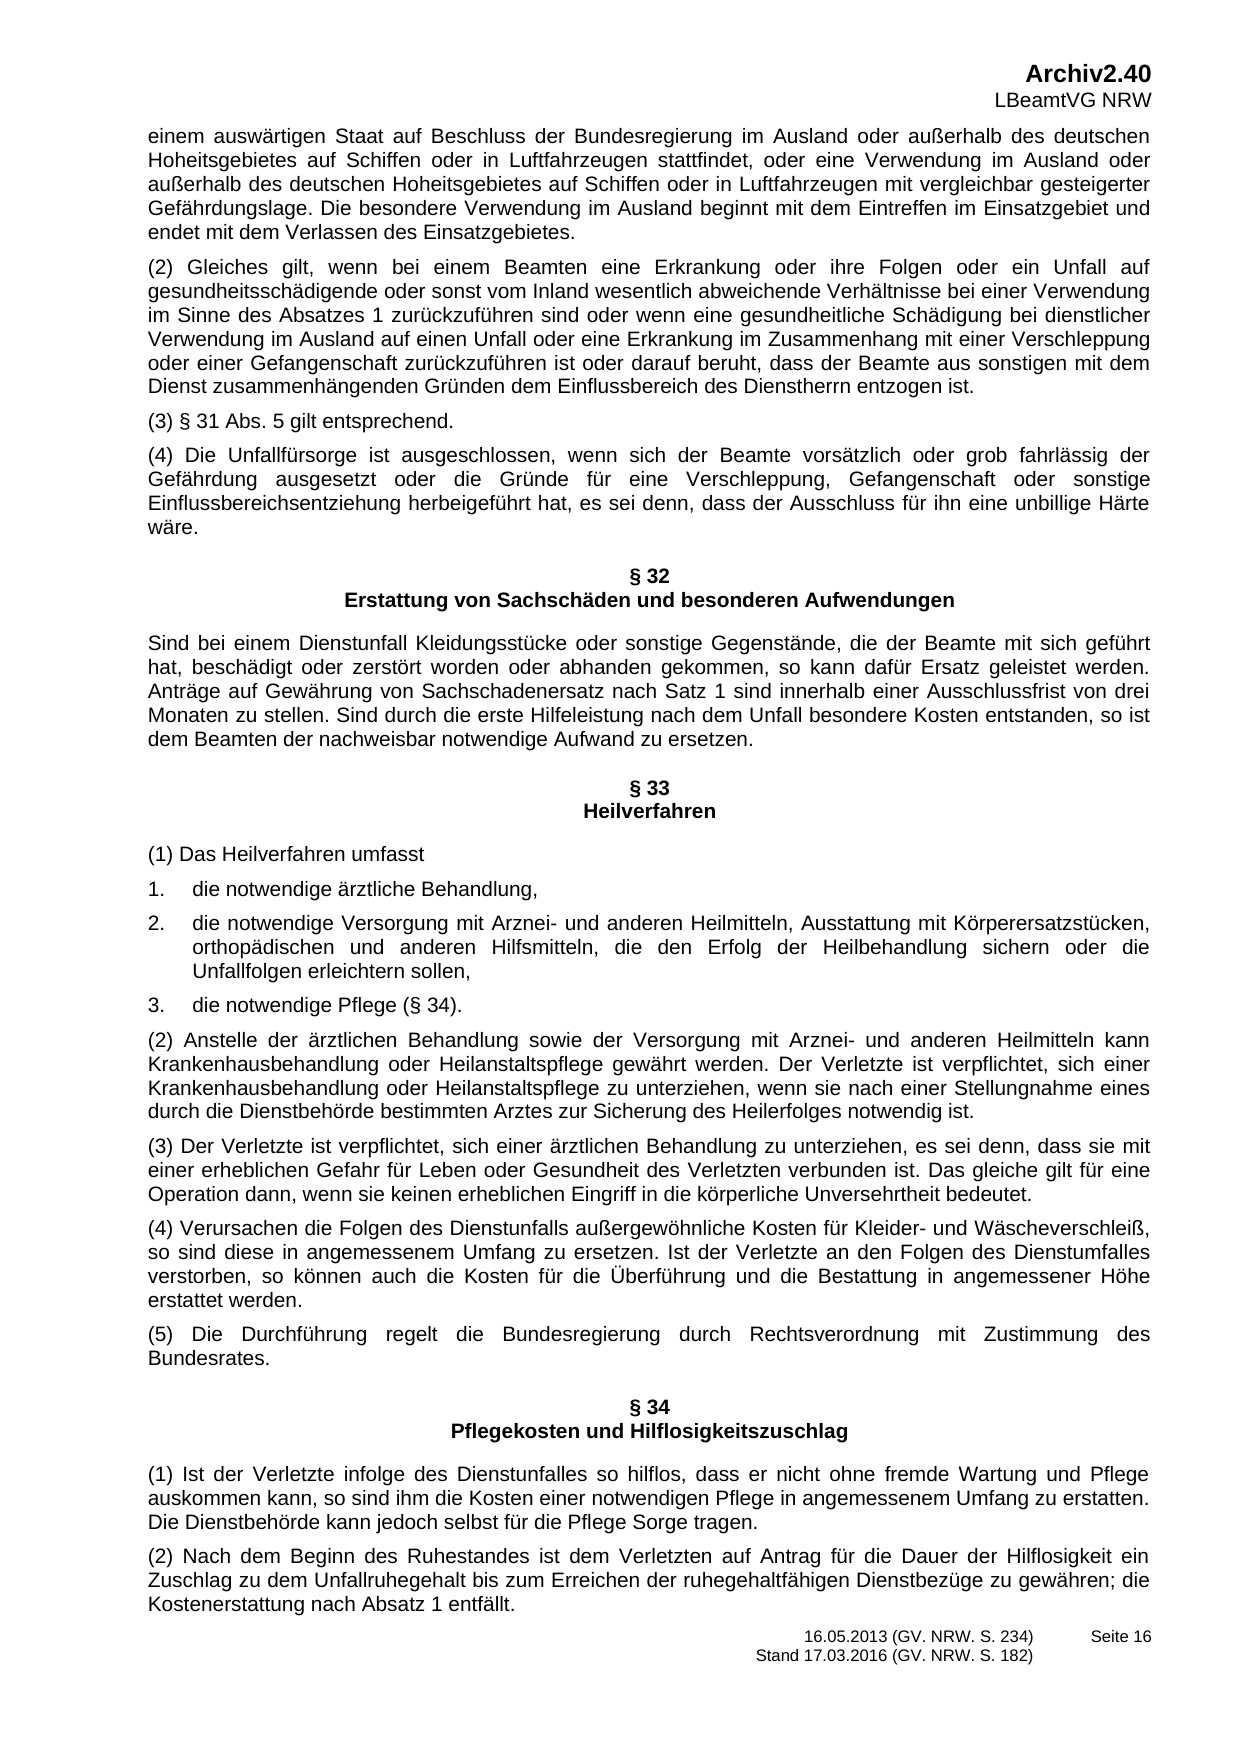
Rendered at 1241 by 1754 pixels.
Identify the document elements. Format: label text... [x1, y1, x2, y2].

text (1) Das Heilverfahren umfasst [148, 842, 1152, 866]
text Sind bei einem Dienstunfall Kleidungsstücke oder sonstige Gegenstände, die der Beamte mit sich geführt hat, beschädigt oder zerstört worden oder abhanden gekommen, so kann dafür Ersatz geleistet werden. Anträge auf Gewährung von Sachschadenersatz nach Satz 1 sind innerhalb einer Ausschlussfrist von drei Monaten zu stellen. Sind durch die erste Hilfeleistung nach dem Unfall besondere Kosten entstanden, so ist dem Beamten der nachweisbar notwendige Aufwand zu ersetzen. [148, 631, 1152, 750]
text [148, 124, 1152, 244]
text (2) Gleiches gilt, wenn bei einem Beamten eine Erkrankung oder ihre Folgen oder ein Unfall auf gesundheitsschädigende oder sonst vom Inland wesentlich abweichende Verhältnisse bei einer Verwendung im Sinne des Absatzes 1 zurückzuführen sind oder wenn eine gesundheitliche Schädigung bei dienstlicher Verwendung im Ausland auf einen Unfall oder eine Erkrankung im Zusammenhang mit einer Verschleppung oder einer Gefangenschaft zurückzuführen ist oder darauf beruht, dass der Beamte aus sonstigen mit dem Dienst zusammenhängenden Gründen dem Einflussbereich des Dienstherrn entzogen ist. [148, 254, 1152, 398]
text (2) Nach dem Beginn des Ruhestandes ist dem Verletzten auf Antrag für die Dauer der Hilflosigkeit ein Zuschlag zu dem Unfallruhegehalt bis zum Erreichen der ruhegehaltfähigen Dienstbezüge zu gewähren; die Kostenerstattung nach Absatz 1 entfällt. [148, 1544, 1152, 1616]
text 1. die notwendige ärztliche Behandlung, [148, 876, 1152, 900]
subtitle § 32 Erstattung von Sachschäden und besonderen Aufwendungen [148, 564, 1152, 612]
text (4) Verursachen die Folgen des Dienstunfalls außergewöhnliche Kosten für Kleider- und Wäscheverschleiß, so sind diese in angemessenem Umfang zu ersetzen. Ist der Verletzte an den Folgen des Dienstumfalles verstorben, so können auch die Kosten für die Überführung und die Bestattung in angemessener Höhe erstattet werden. [148, 1216, 1152, 1312]
text 2. die notwendige Versorgung mit Arznei- und anderen Heilmitteln, Ausstattung mit Körperersatzstücken, orthopädischen und anderen Hilfsmitteln, die den Erfolg der Heilbehandlung sichern oder die Unfallfolgen erleichtern sollen, [148, 911, 1152, 983]
text (5) Die Durchführung regelt die Bundesregierung durch Rechtsverordnung mit Zustimmung des Bundesrates. [148, 1322, 1152, 1370]
text (1) Ist der Verletzte infolge des Dienstunfalles so hilflos, dass er nicht ohne fremde Wartung und Pflege auskommen kann, so sind ihm die Kosten einer notwendigen Pflege in angemessenem Umfang zu erstatten. Die Dienstbehörde kann jedoch selbst für die Pflege Sorge tragen. [148, 1462, 1152, 1534]
subtitle § 34 Pflegekosten und Hilflosigkeitszuschlag [148, 1395, 1152, 1443]
text (4) Die Unfallfürsorge ist ausgeschlossen, wenn sich der Beamte vorsätzlich oder grob fahrlässig der Gefährdung ausgesetzt oder die Gründe für eine Verschleppung, Gefangenschaft oder sonstige Einflussbereichsentziehung herbeigeführt hat, es sei denn, dass der Ausschluss für ihn eine unbillige Härte wäre. [148, 443, 1152, 539]
subtitle § 33 Heilverfahren [148, 775, 1152, 823]
text (3) Der Verletzte ist verpflichtet, sich einer ärztlichen Behandlung zu unterziehen, es sei denn, dass sie mit einer erheblichen Gefahr für Leben oder Gesundheit des Verletzten verbunden ist. Das gleiche gilt für eine Operation dann, wenn sie keinen erheblichen Eingriff in die körperliche Unversehrtheit bedeutet. [148, 1134, 1152, 1206]
text (2) Anstelle der ärztlichen Behandlung sowie der Versorgung mit Arznei- und anderen Heilmitteln kann Krankenhausbehandlung oder Heilanstaltspflege gewährt werden. Der Verletzte ist verpflichtet, sich einer Krankenhausbehandlung oder Heilanstaltspflege zu unterziehen, wenn sie nach einer Stellungnahme eines durch die Dienstbehörde bestimmten Arztes zur Sicherung des Heilerfolges notwendig ist. [148, 1027, 1152, 1123]
text (3) § 31 Abs. 5 gilt entsprechend. [148, 409, 1152, 433]
text 3. die notwendige Pflege (§ 34). [148, 993, 1152, 1017]
